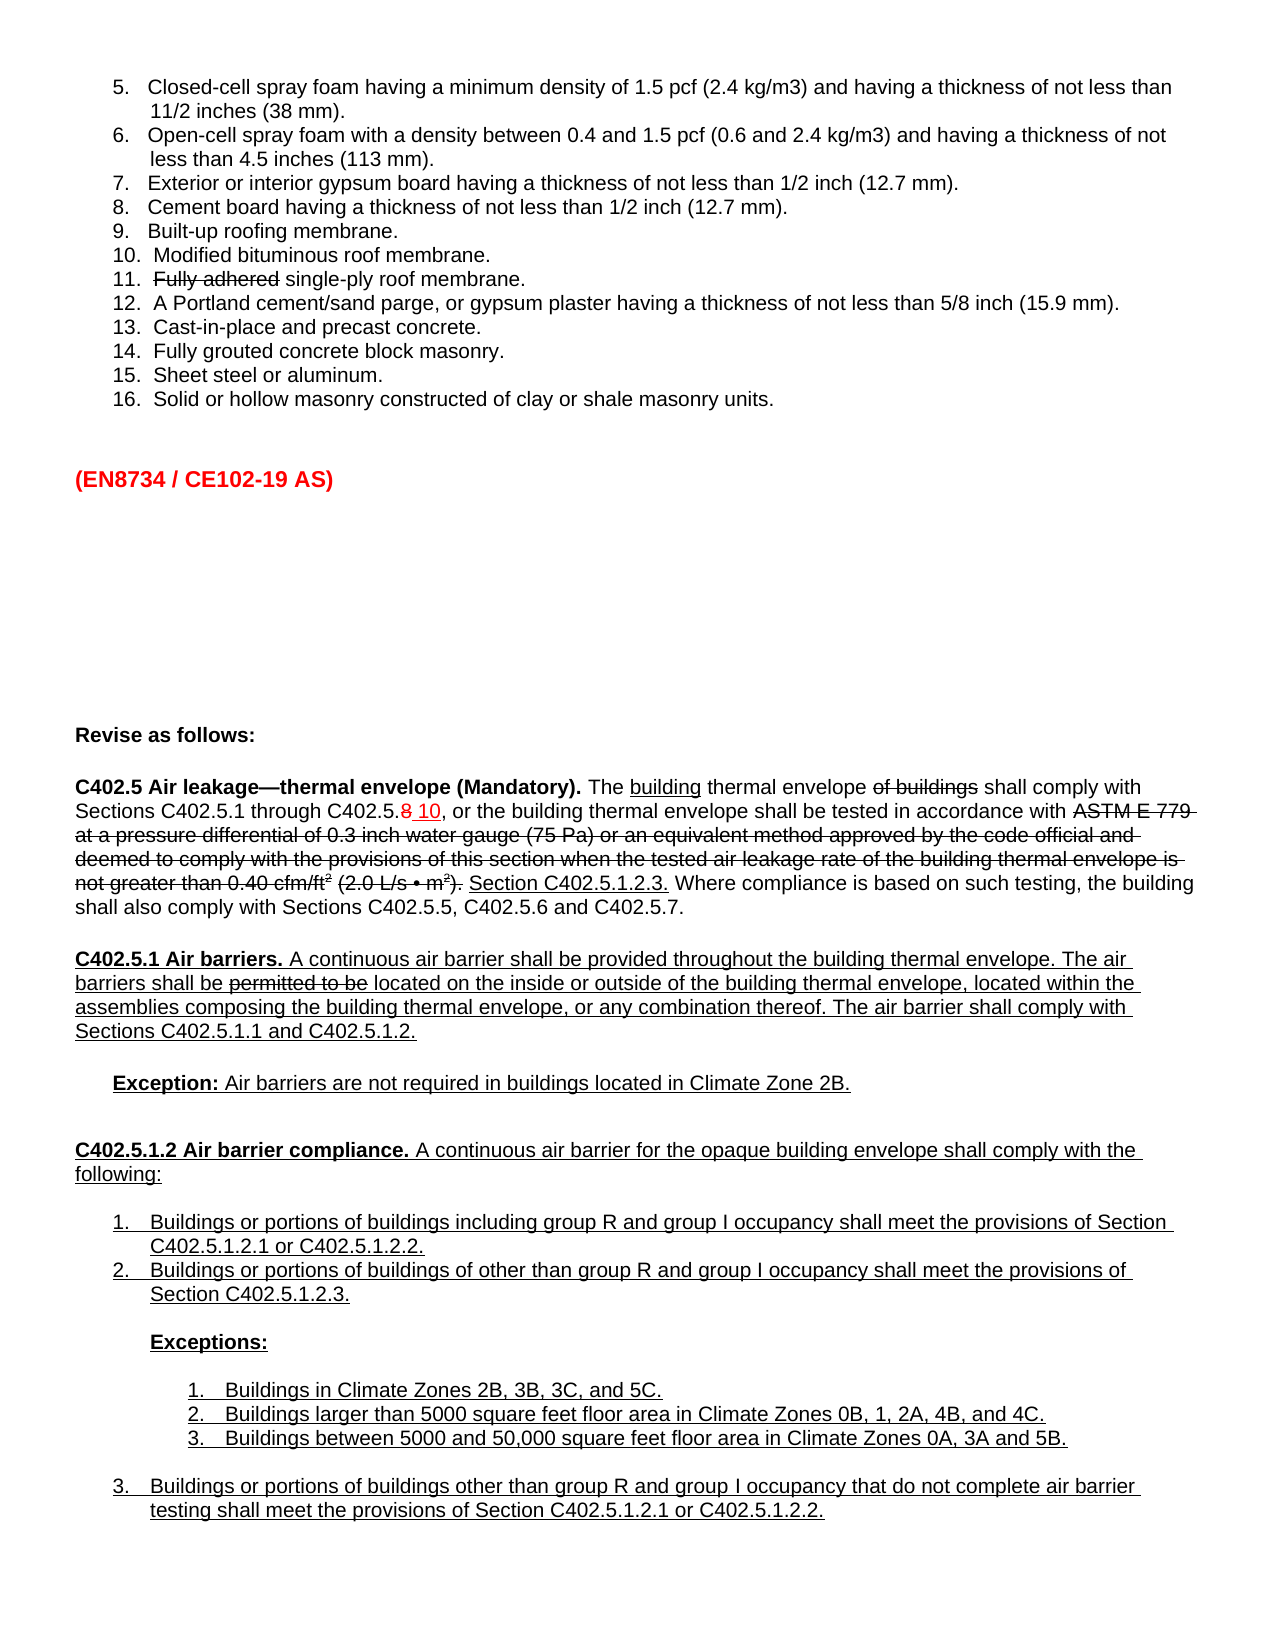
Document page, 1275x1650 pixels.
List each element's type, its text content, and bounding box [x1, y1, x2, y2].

text 6. Open-cell spray foam with a density between 0.4 and 1.5 pcf (0.6 and 2.4 kg/m3) and having a thickness of not less than 4.5 inches (113 mm). [112, 123, 1200, 171]
text 10. Modified bituminous roof membrane. [112, 243, 1200, 267]
text 2. Buildings larger than 5000 square feet floor area in Climate Zones 0B, 1, 2A, 4B, and 4C. [187, 1402, 1200, 1426]
text Exceptions: [112, 1330, 1200, 1354]
text 1. Buildings in Climate Zones 2B, 3B, 3C, and 5C. [187, 1378, 1200, 1402]
text 3. Buildings between 5000 and 50,000 square feet floor area in Climate Zones 0A, 3A and 5B. [187, 1426, 1200, 1450]
text 16. Solid or hollow masonry constructed of clay or shale masonry units. [112, 386, 1200, 410]
text 9. Built-up roofing membrane. [112, 219, 1200, 243]
text 15. Sheet steel or aluminum. [112, 362, 1200, 386]
text C402.5 Air leakage—thermal envelope (Mandatory). The building thermal envelope of buildings shall comply with Sections C402.5.1 through C402.5.8 10, or the building thermal envelope shall be tested in accordance with ASTM E 779 at a pressure differential of 0.3 inch water gauge (75 Pa) or an equivalent method approved by the code official and deemed to comply with the provisions of this section when the tested air leakage rate of the building thermal envelope is not greater than 0.40 cfm/ft2 (2.0 L/s • m2). Section C402.5.1.2.3. Where compliance is based on such testing, the building shall also comply with Sections C402.5.5, C402.5.6 and C402.5.7. [75, 775, 1200, 918]
text (EN8734 / CE102-19 AS) [75, 466, 1200, 492]
text 2. Buildings or portions of buildings of other than group R and group I occupancy shall meet the provisions of Section C402.5.1.2.3. [112, 1258, 1200, 1306]
text 14. Fully grouted concrete block masonry. [112, 338, 1200, 362]
text 1. Buildings or portions of buildings including group R and group I occupancy shall meet the provisions of Section C402.5.1.2.1 or C402.5.1.2.2. [112, 1210, 1200, 1258]
text 3. Buildings or portions of buildings other than group R and group I occupancy that do not complete air barrier testing shall meet the provisions of Section C402.5.1.2.1 or C402.5.1.2.2. [112, 1474, 1200, 1522]
text Revise as follows: [75, 722, 1200, 746]
text 8. Cement board having a thickness of not less than 1/2 inch (12.7 mm). [112, 195, 1200, 219]
text 7. Exterior or interior gypsum board having a thickness of not less than 1/2 inch (12.7 mm). [112, 171, 1200, 195]
text Exception: Air barriers are not required in buildings located in Climate Zone 2B. [75, 1071, 1200, 1095]
text 13. Cast-in-place and precast concrete. [112, 314, 1200, 338]
text C402.5.1 Air barriers. A continuous air barrier shall be provided throughout the building thermal envelope. The air barriers shall be permitted to be located on the inside or outside of the building thermal envelope, located within the assemblies composing the building thermal envelope, or any combination thereof. The air barrier shall comply with Sections C402.5.1.1 and C402.5.1.2. [75, 947, 1200, 1043]
text C402.5.1.2 Air barrier compliance. A continuous air barrier for the opaque building envelope shall comply with the following: [75, 1138, 1200, 1186]
text 12. A Portland cement/sand parge, or gypsum plaster having a thickness of not less than 5/8 inch (15.9 mm). [112, 291, 1200, 314]
text 11. Fully adhered single-ply roof membrane. [112, 267, 1200, 291]
text 5. Closed-cell spray foam having a minimum density of 1.5 pcf (2.4 kg/m3) and having a thickness of not less than 11/2 inches (38 mm). [112, 75, 1200, 123]
